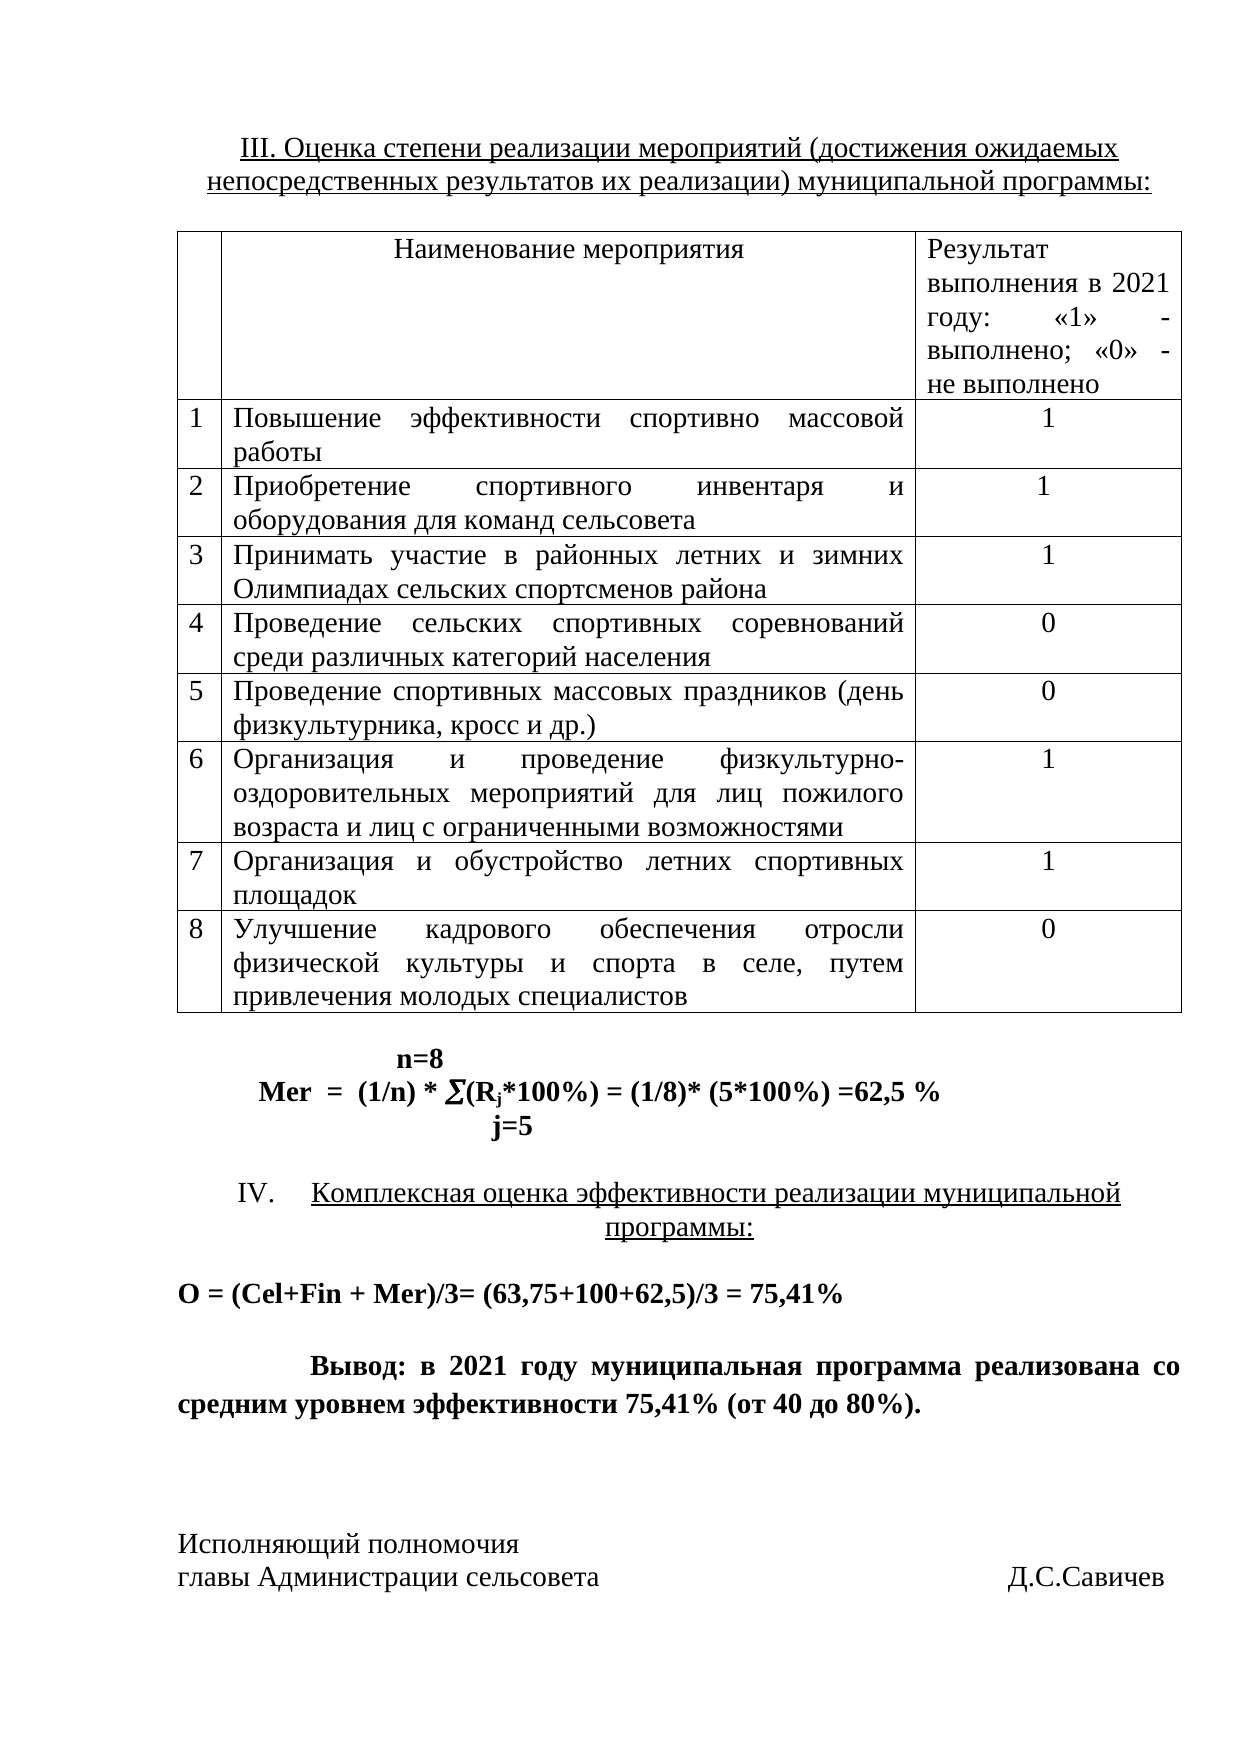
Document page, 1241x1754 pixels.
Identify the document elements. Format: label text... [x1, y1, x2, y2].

table_cell 1 [916, 537, 1181, 604]
text главы Администрации сельсовета Д.С.Савичев [177, 1559, 1181, 1593]
table_cell 1 [916, 843, 1181, 910]
table_cell 1 [916, 469, 1181, 536]
table_cell Повышение эффективности спортивно массовой работы [222, 400, 915, 467]
table_cell Организация и обустройство летних спортивных площадок [222, 843, 915, 910]
text Mer = (1/n) * (Rj*100%) = (1/8)* (5*100%) =62,5 % [177, 1074, 1181, 1108]
table_cell 2 [178, 469, 221, 536]
table_cell 1 [178, 400, 221, 467]
table_cell 6 [178, 742, 221, 842]
table_cell 7 [178, 843, 221, 910]
text Исполняющий полномочия [177, 1526, 1181, 1559]
text j=5 [177, 1108, 1181, 1142]
table_cell Принимать участие в районных летних и зимних Олимпиадах сельских спортсменов района [222, 537, 915, 604]
table_cell 1 [916, 742, 1181, 842]
table_cell Организация и проведение физкультурно- оздоровительных мероприятий для лиц пожилого возраста и лиц с ограниченными возможностями [222, 742, 915, 842]
table_cell 0 [916, 911, 1181, 1012]
list программы: [177, 1209, 1181, 1242]
table_header [178, 232, 221, 399]
table_cell 0 [916, 674, 1181, 741]
table_cell Проведение сельских спортивных соревнований среди различных категорий населения [222, 605, 915, 672]
table_cell 1 [916, 400, 1181, 467]
table_cell Приобретение спортивного инвентаря и оборудования для команд сельсовета [222, 469, 915, 536]
table_cell Проведение спортивных массовых праздников (день физкультурника, кросс и др.) [222, 674, 915, 741]
table_cell 4 [178, 605, 221, 672]
table_cell 5 [178, 674, 221, 741]
list Комплексная оценка эффективности реализации муниципальной [177, 1175, 1181, 1209]
table_cell Улучшение кадрового обеспечения отросли физической культуры и спорта в селе, путем привлечения молодых специалистов [222, 911, 915, 1012]
text Вывод: в 2021 году муниципальная программа реализована со средним уровнем эффективности 75,41% (от 40 до 80%). [177, 1348, 1181, 1420]
table_header Наименование мероприятия [222, 232, 915, 399]
text III. Оценка степени реализации мероприятий (достижения ожидаемых непосредственных результатов их реализации) муниципальной программы: [177, 130, 1181, 197]
table_cell 8 [178, 911, 221, 1012]
text n=8 [177, 1041, 1181, 1074]
list O = (Cel+Fin + Mer)/3= (63,75+100+62,5)/3 = 75,41% [177, 1276, 1181, 1309]
table_cell 3 [178, 537, 221, 604]
table_header Результат выполнения в 2021 году: «1» - выполнено; «0» - не выполнено [916, 232, 1181, 399]
table_cell 0 [916, 605, 1181, 672]
